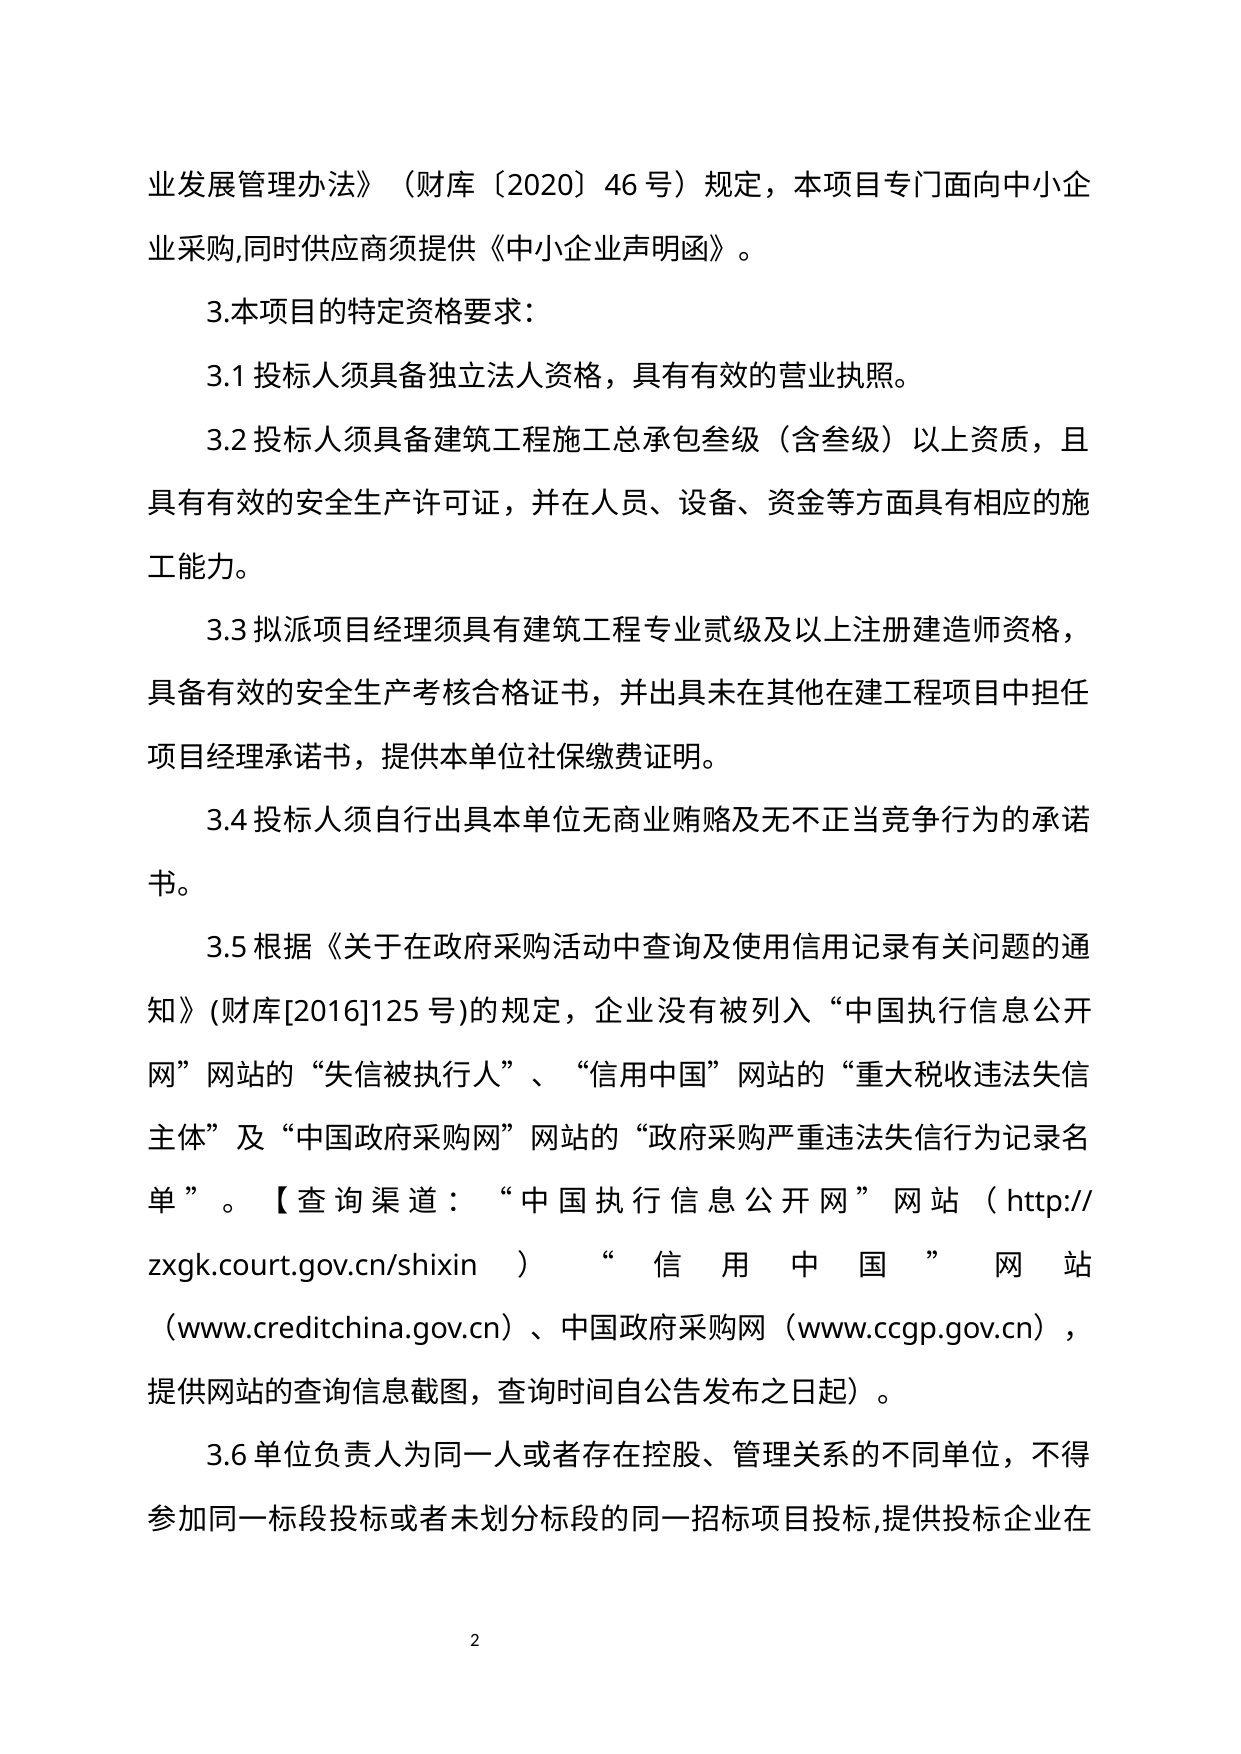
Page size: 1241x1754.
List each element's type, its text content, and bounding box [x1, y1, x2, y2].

text 3.1投标人须具备独立法人资格，具有有效的营业执照。 [148, 353, 1093, 395]
text 3.4投标人须自行出具本单位无商业贿赂及无不正当竞争行为的承诺书。 [148, 797, 1093, 903]
text 3.3拟派项目经理须具有建筑工程专业贰级及以上注册建造师资格，具备有效的安全生产考核合格证书，并出具未在其他在建工程项目中担任项目经理承诺书，提供本单位社保缴费证明。 [148, 607, 1093, 776]
text 3.2投标人须具备建筑工程施工总承包叁级（含叁级）以上资质，且具有有效的安全生产许可证，并在人员、设备、资金等方面具有相应的施工能力。 [148, 416, 1093, 585]
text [148, 162, 1093, 268]
text 3.5根据《关于在政府采购活动中查询及使用信用记录有关问题的通知》(财库[2016]125号)的规定，企业没有被列入“中国执行信息公开网”网站的“失信被执行人”、“信用中国”网站的“重大税收违法失信主体”及“中国政府采购网”网站的“政府采购严重违法失信行为记录名单”。【查询渠道：“中国执行信息公开网”网站（http://zxgk.court.gov.cn/shixin）“信用中国”网站（www.creditchina.gov.cn）、中国政府采购网（www.ccgp.gov.cn），提供网站的查询信息截图，查询时间自公告发布之日起）。 [148, 924, 1093, 1411]
text 3.本项目的特定资格要求： [148, 289, 1093, 331]
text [148, 1432, 1093, 1538]
